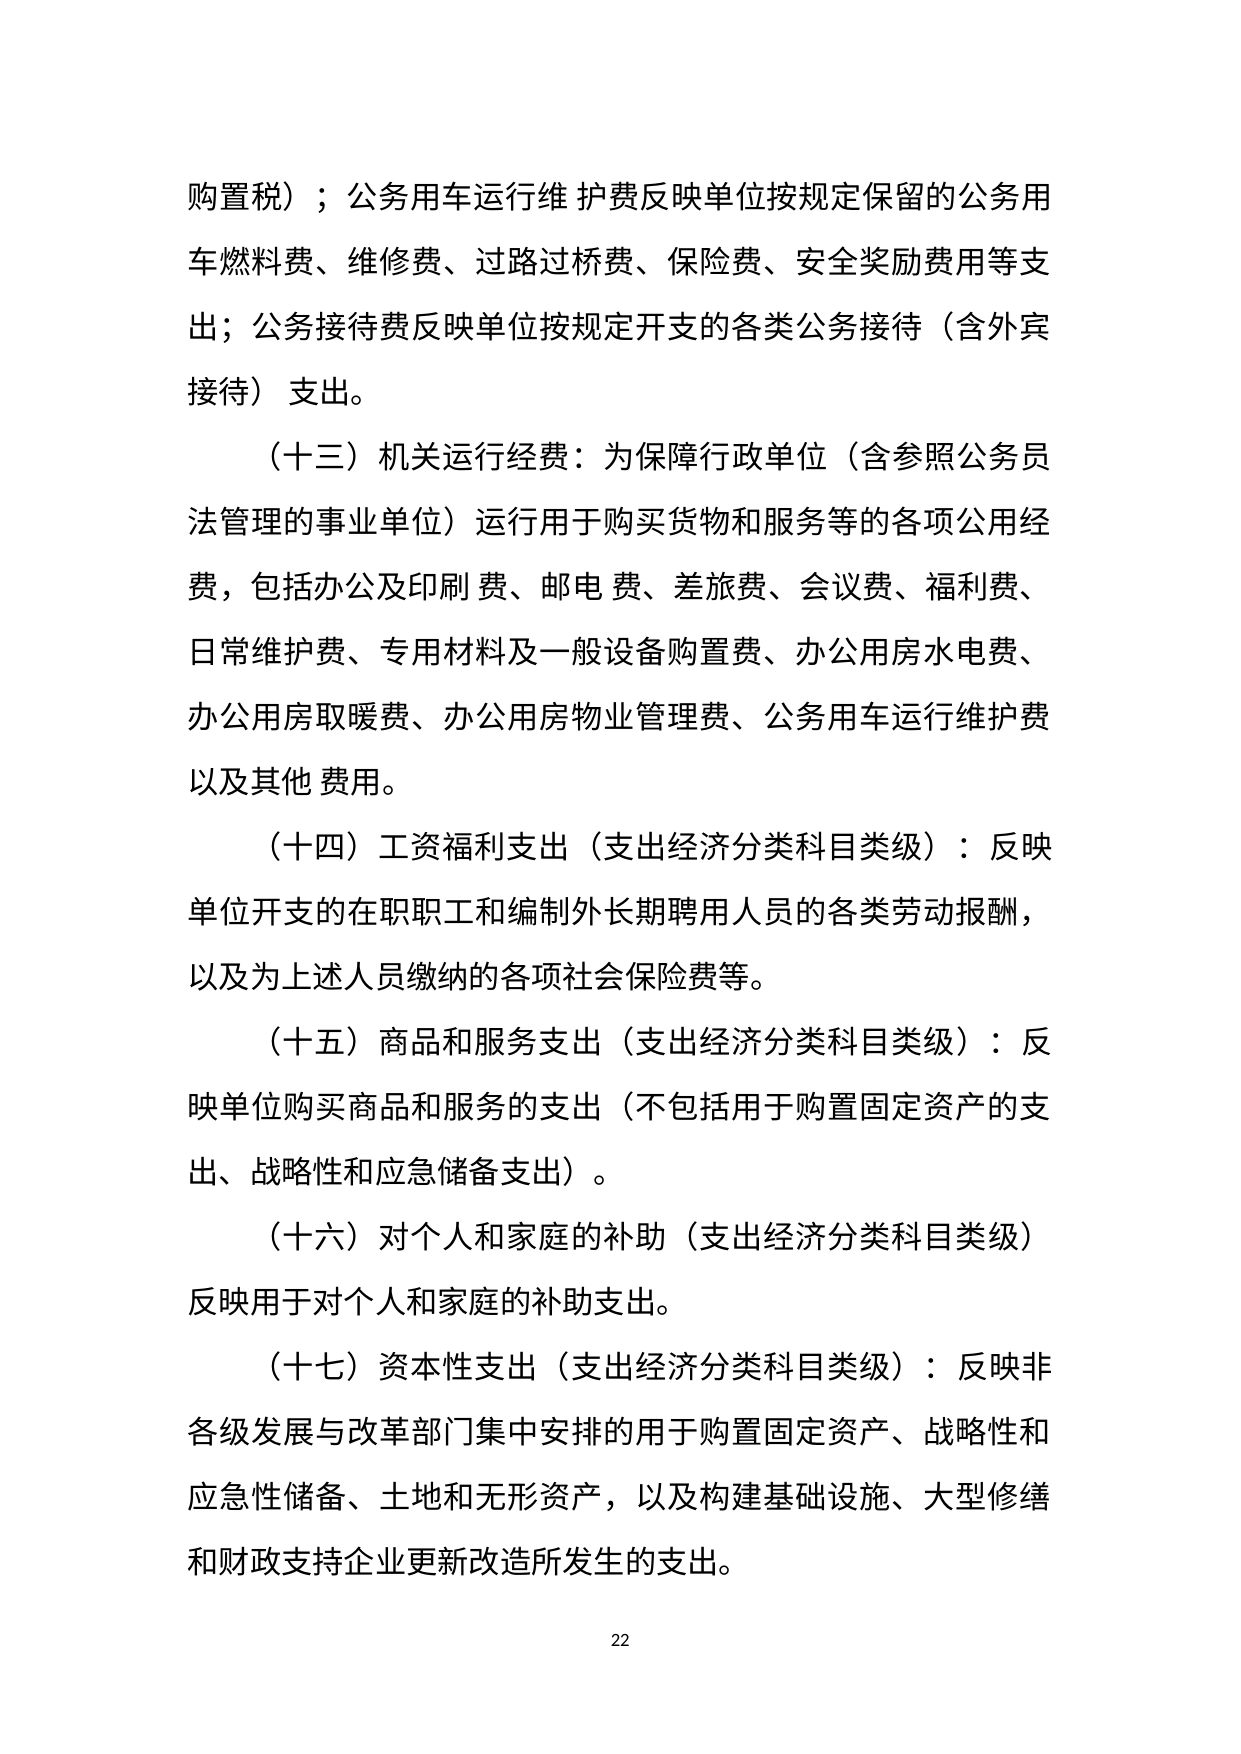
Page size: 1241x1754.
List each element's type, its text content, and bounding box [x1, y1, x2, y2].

text （十六）对个人和家庭的补助（支出经济分类科目类级）：反映用于对个人和家庭的补助支出。 [187, 1202, 1053, 1332]
text （十四）工资福利支出（支出经济分类科目类级）：反映单位开支的在职职工和编制外长期聘用人员的各类劳动报酬，以及为上述人员缴纳的各项社会保险费等。 [187, 812, 1053, 1007]
text （十五）商品和服务支出（支出经济分类科目类级）：反映单位购买商品和服务的支出（不包括用于购置固定资产的支出、战略性和应急储备支出）。 [187, 1007, 1053, 1202]
text （十三）机关运行经费：为保障行政单位（含参照公务员法管理的事业单位）运行用于购买货物和服务等的各项公用经费，包括办公及印刷 费、邮电 费、差旅费、会议费、福利费、日常维护费、专用材料及一般设备购置费、办公用房水电费、办公用房取暖费、办公用房物业管理费、公务用车运行维护费以及其他 费用。 [187, 422, 1053, 812]
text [187, 162, 1053, 422]
text （十七）资本性支出（支出经济分类科目类级）：反映非各级发展与改革部门集中安排的用于购置固定资产、战略性和应急性储备、土地和无形资产，以及构建基础设施、大型修缮和财政支持企业更新改造所发生的支出。 [187, 1332, 1053, 1592]
